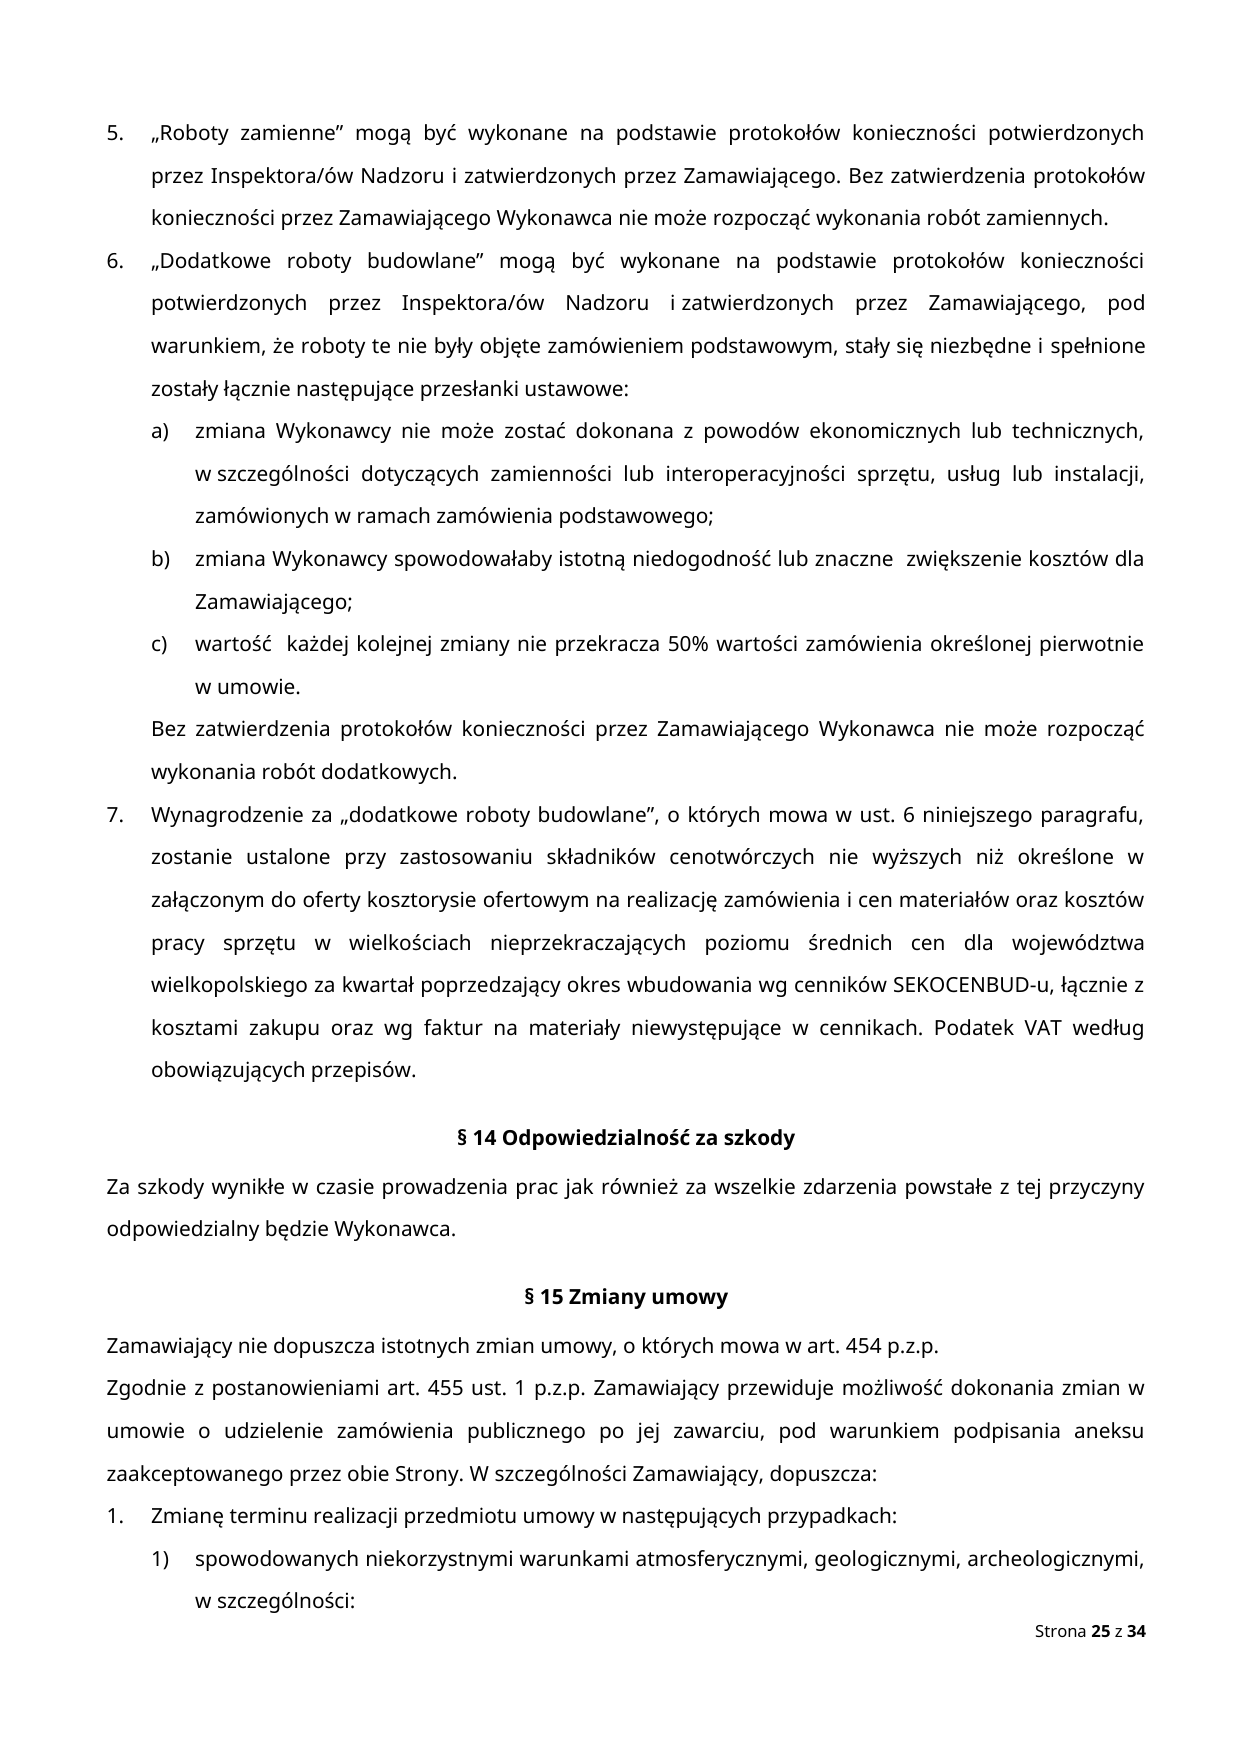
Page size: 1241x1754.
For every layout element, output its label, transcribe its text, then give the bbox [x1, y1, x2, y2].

list zmiana Wykonawcy spowodowałaby istotną niedogodność lub znaczne zwiększenie kosztów dla Zamawiającego; [151, 544, 1146, 615]
list „Dodatkowe roboty budowlane” mogą być wykonane na podstawie protokołów konieczności potwierdzonych przez Inspektora/ów Nadzoru i zatwierdzonych przez Zamawiającego, pod warunkiem, że roboty te nie były objęte zamówieniem podstawowym, stały się niezbędne i spełnione zostały łącznie następujące przesłanki ustawowe: [106, 246, 1146, 402]
list Zmianę terminu realizacji przedmiotu umowy w następujących przypadkach: [106, 1501, 1146, 1530]
text Zgodnie z postanowieniami art. 455 ust. 1 p.z.p. Zamawiający przewiduje możliwość dokonania zmian w umowie o udzielenie zamówienia publicznego po jej zawarciu, pod warunkiem podpisania aneksu zaakceptowanego przez obie Strony. W szczególności Zamawiający, dopuszcza: [106, 1373, 1146, 1487]
text Bez zatwierdzenia protokołów konieczności przez Zamawiającego Wykonawca nie może rozpocząć wykonania robót dodatkowych. [151, 714, 1146, 786]
list spowodowanych niekorzystnymi warunkami atmosferycznymi, geologicznymi, archeologicznymi, w szczególności: [151, 1544, 1146, 1615]
text Zamawiający nie dopuszcza istotnych zmian umowy, o których mowa w art. 454 p.z.p. [106, 1331, 1146, 1359]
text § 15 Zmiany umowy [106, 1282, 1146, 1311]
list Wynagrodzenie za „dodatkowe roboty budowlane”, o których mowa w ust. 6 niniejszego paragrafu, zostanie ustalone przy zastosowaniu składników cenotwórczych nie wyższych niż określone w załączonym do oferty kosztorysie ofertowym na realizację zamówienia i cen materiałów oraz kosztów pracy sprzętu w wielkościach nieprzekraczających poziomu średnich cen dla województwa wielkopolskiego za kwartał poprzedzający okres wbudowania wg cenników SEKOCENBUD-u, łącznie z kosztami zakupu oraz wg faktur na materiały niewystępujące w cennikach. Podatek VAT według obowiązujących przepisów. [106, 800, 1146, 1084]
list zmiana Wykonawcy nie może zostać dokonana z powodów ekonomicznych lub technicznych, w szczególności dotyczących zamienności lub interoperacyjności sprzętu, usług lub instalacji, zamówionych w ramach zamówienia podstawowego; [151, 416, 1146, 530]
list wartość każdej kolejnej zmiany nie przekracza 50% wartości zamówienia określonej pierwotnie w umowie. [151, 629, 1146, 700]
list „Roboty zamienne” mogą być wykonane na podstawie protokołów konieczności potwierdzonych przez Inspektora/ów Nadzoru i zatwierdzonych przez Zamawiającego. Bez zatwierdzenia protokołów konieczności przez Zamawiającego Wykonawca nie może rozpocząć wykonania robót zamiennych. [106, 118, 1146, 232]
text Za szkody wynikłe w czasie prowadzenia prac jak również za wszelkie zdarzenia powstałe z tej przyczyny odpowiedzialny będzie Wykonawca. [106, 1172, 1146, 1243]
text § 14 Odpowiedzialność za szkody [106, 1123, 1146, 1151]
